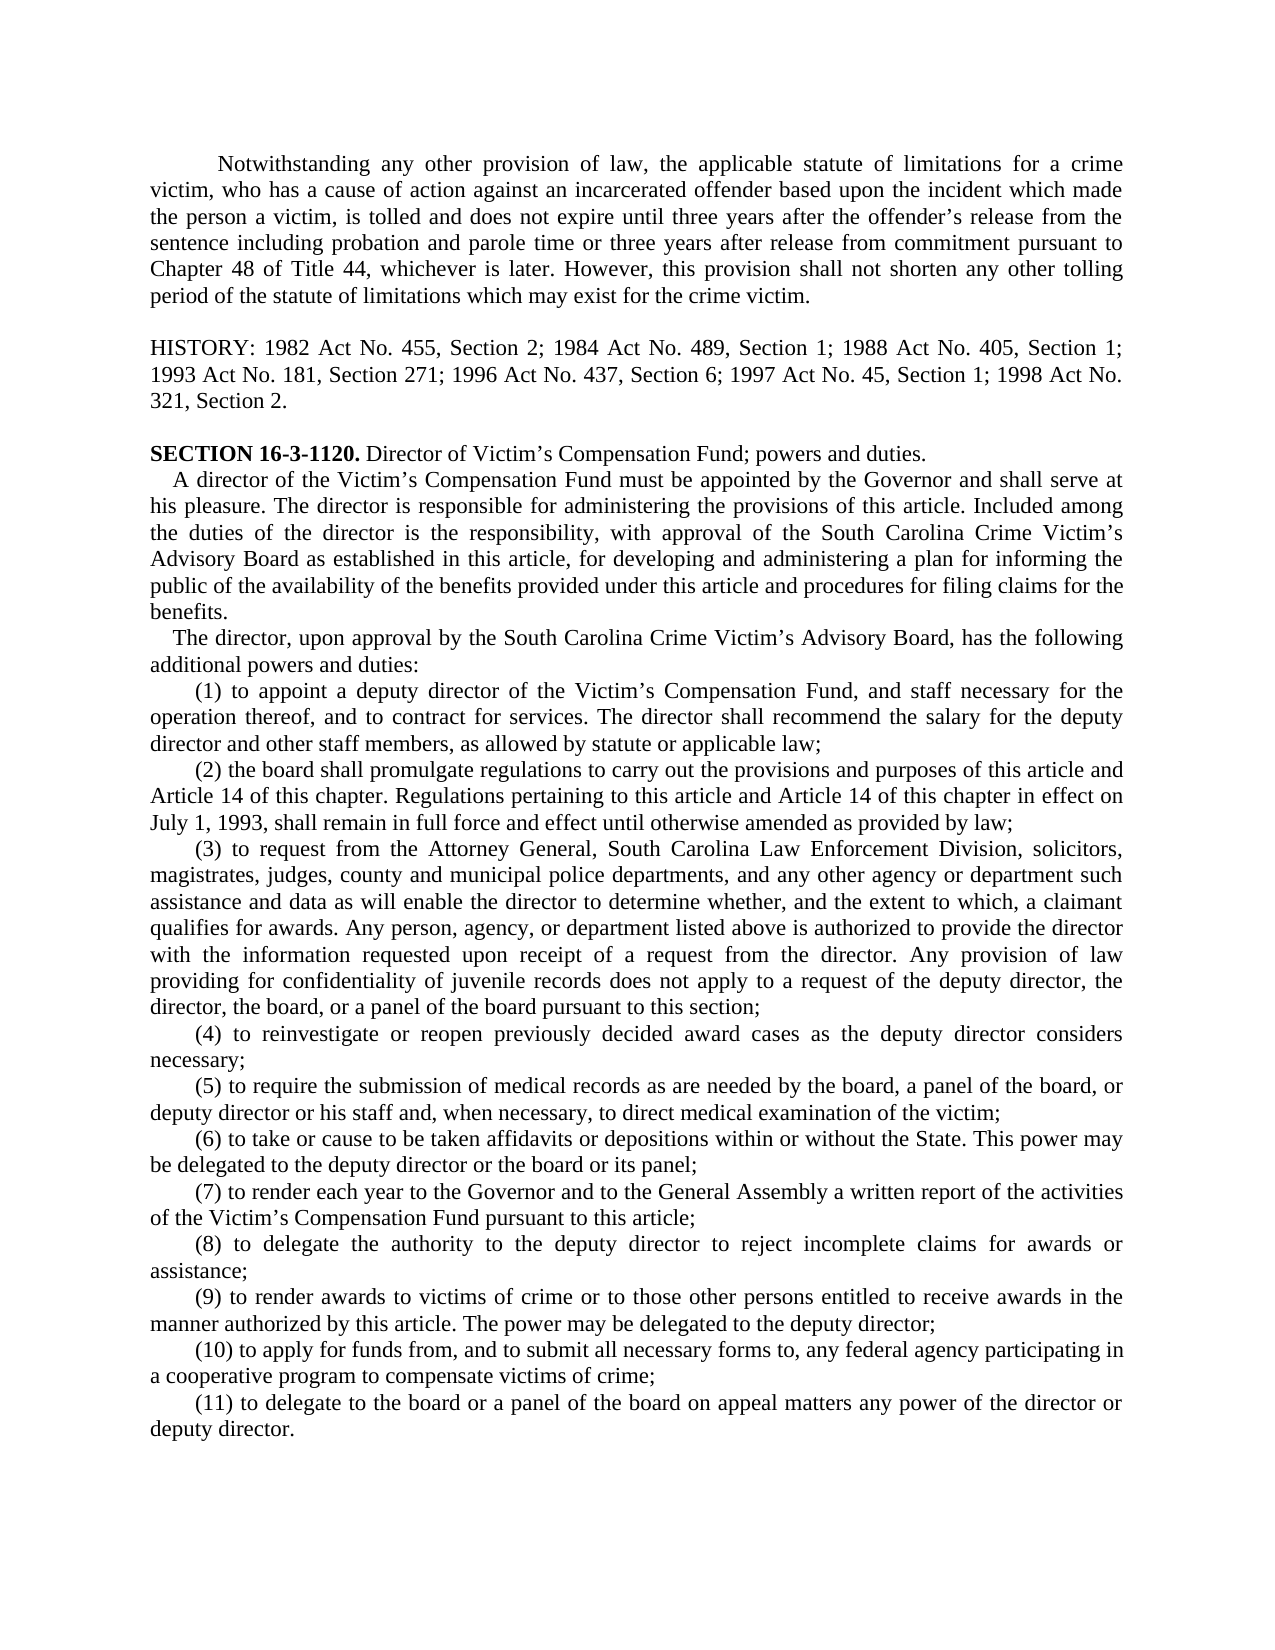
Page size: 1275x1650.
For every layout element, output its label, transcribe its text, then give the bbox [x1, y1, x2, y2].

text (2) the board shall promulgate regulations to carry out the provisions and purposes of this article and Article 14 of this chapter. Regulations pertaining to this article and Article 14 of this chapter in effect on July 1, 1993, shall remain in full force and effect until otherwise amended as provided by law; [150, 756, 1125, 835]
text Notwithstanding any other provision of law, the applicable statute of limitations for a crime victim, who has a cause of action against an incarcerated offender based upon the incident which made the person a victim, is tolled and does not expire until three years after the offender’s release from the sentence including probation and parole time or three years after release from commitment pursuant to Chapter 48 of Title 44, whichever is later. However, this provision shall not shorten any other tolling period of the statute of limitations which may exist for the crime victim. [150, 150, 1125, 308]
text HISTORY: 1982 Act No. 455, Section 2; 1984 Act No. 489, Section 1; 1988 Act No. 405, Section 1; 1993 Act No. 181, Section 271; 1996 Act No. 437, Section 6; 1997 Act No. 45, Section 1; 1998 Act No. 321, Section 2. [150, 334, 1125, 413]
text (11) to delegate to the board or a panel of the board on appeal matters any power of the director or deputy director. [150, 1389, 1125, 1441]
text (8) to delegate the authority to the deputy director to reject incomplete claims for awards or assistance; [150, 1231, 1125, 1283]
text (6) to take or cause to be taken affidavits or depositions within or without the State. This power may be delegated to the deputy director or the board or its panel; [150, 1125, 1125, 1178]
text (1) to appoint a deputy director of the Victim’s Compensation Fund, and staff necessary for the operation thereof, and to contract for services. The director shall recommend the salary for the deputy director and other staff members, as allowed by statute or applicable law; [150, 677, 1125, 756]
text (5) to require the submission of medical records as are needed by the board, a panel of the board, or deputy director or his staff and, when necessary, to direct medical examination of the victim; [150, 1072, 1125, 1125]
text (10) to apply for funds from, and to submit all necessary forms to, any federal agency participating in a cooperative program to compensate victims of crime; [150, 1336, 1125, 1389]
text SECTION 16-3-1120. Director of Victim’s Compensation Fund; powers and duties. [150, 440, 1125, 466]
text (4) to reinvestigate or reopen previously decided award cases as the deputy director considers necessary; [150, 1020, 1125, 1072]
text A director of the Victim’s Compensation Fund must be appointed by the Governor and shall serve at his pleasure. The director is responsible for administering the provisions of this article. Included among the duties of the director is the responsibility, with approval of the South Carolina Crime Victim’s Advisory Board as established in this article, for developing and administering a plan for informing the public of the availability of the benefits provided under this article and procedures for filing claims for the benefits. [150, 466, 1125, 624]
text (9) to render awards to victims of crime or to those other persons entitled to receive awards in the manner authorized by this article. The power may be delegated to the deputy director; [150, 1283, 1125, 1336]
text The director, upon approval by the South Carolina Crime Victim’s Advisory Board, has the following additional powers and duties: [150, 624, 1125, 677]
text (7) to render each year to the Governor and to the General Assembly a written report of the activities of the Victim’s Compensation Fund pursuant to this article; [150, 1178, 1125, 1231]
text (3) to request from the Attorney General, South Carolina Law Enforcement Division, solicitors, magistrates, judges, county and municipal police departments, and any other agency or department such assistance and data as will enable the director to determine whether, and the extent to which, a claimant qualifies for awards. Any person, agency, or department listed above is authorized to provide the director with the information requested upon receipt of a request from the director. Any provision of law providing for confidentiality of juvenile records does not apply to a request of the deputy director, the director, the board, or a panel of the board pursuant to this section; [150, 835, 1125, 1020]
